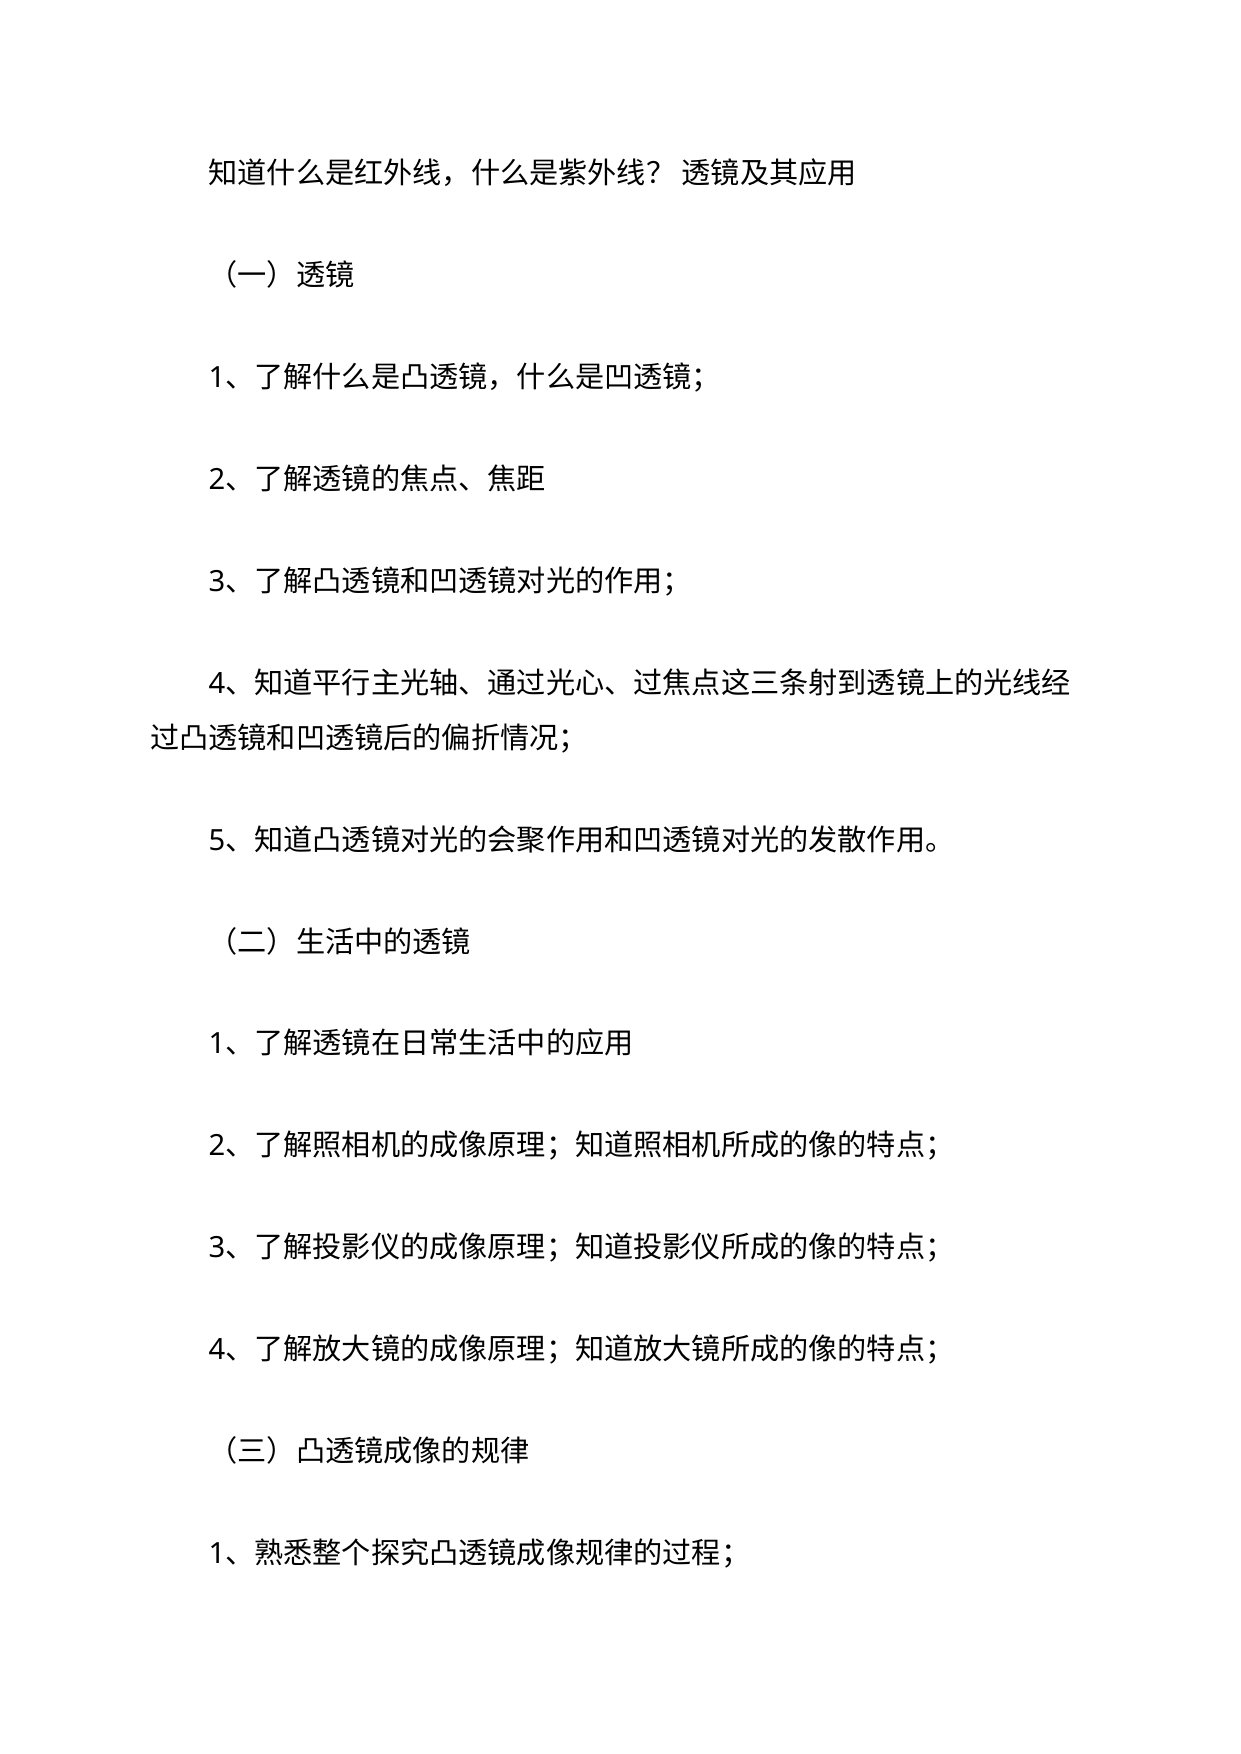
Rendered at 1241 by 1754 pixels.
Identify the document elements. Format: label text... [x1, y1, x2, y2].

text 4、知道平行主光轴、通过光心、过焦点这三条射到透镜上的光线经过凸透镜和凹透镜后的偏折情况； [150, 659, 1090, 757]
text 4、了解放大镜的成像原理；知道放大镜所成的像的特点； [150, 1326, 1090, 1368]
text （一）透镜 [150, 252, 1090, 294]
text 1、了解什么是凸透镜，什么是凹透镜； [150, 353, 1090, 396]
text （二）生活中的透镜 [150, 918, 1090, 961]
text （三）凸透镜成像的规律 [150, 1428, 1090, 1470]
text 3、了解凸透镜和凹透镜对光的作用； [150, 557, 1090, 600]
text 3、了解投影仪的成像原理；知道投影仪所成的像的特点； [150, 1224, 1090, 1266]
text 2、了解透镜的焦点、焦距 [150, 456, 1090, 498]
text 1、熟悉整个探究凸透镜成像规律的过程； [150, 1530, 1090, 1572]
text 知道什么是红外线，什么是紫外线？ 透镜及其应用 [150, 150, 1090, 192]
text 1、了解透镜在日常生活中的应用 [150, 1020, 1090, 1062]
text 2、了解照相机的成像原理；知道照相机所成的像的特点； [150, 1122, 1090, 1164]
text 5、知道凸透镜对光的会聚作用和凹透镜对光的发散作用。 [150, 816, 1090, 859]
